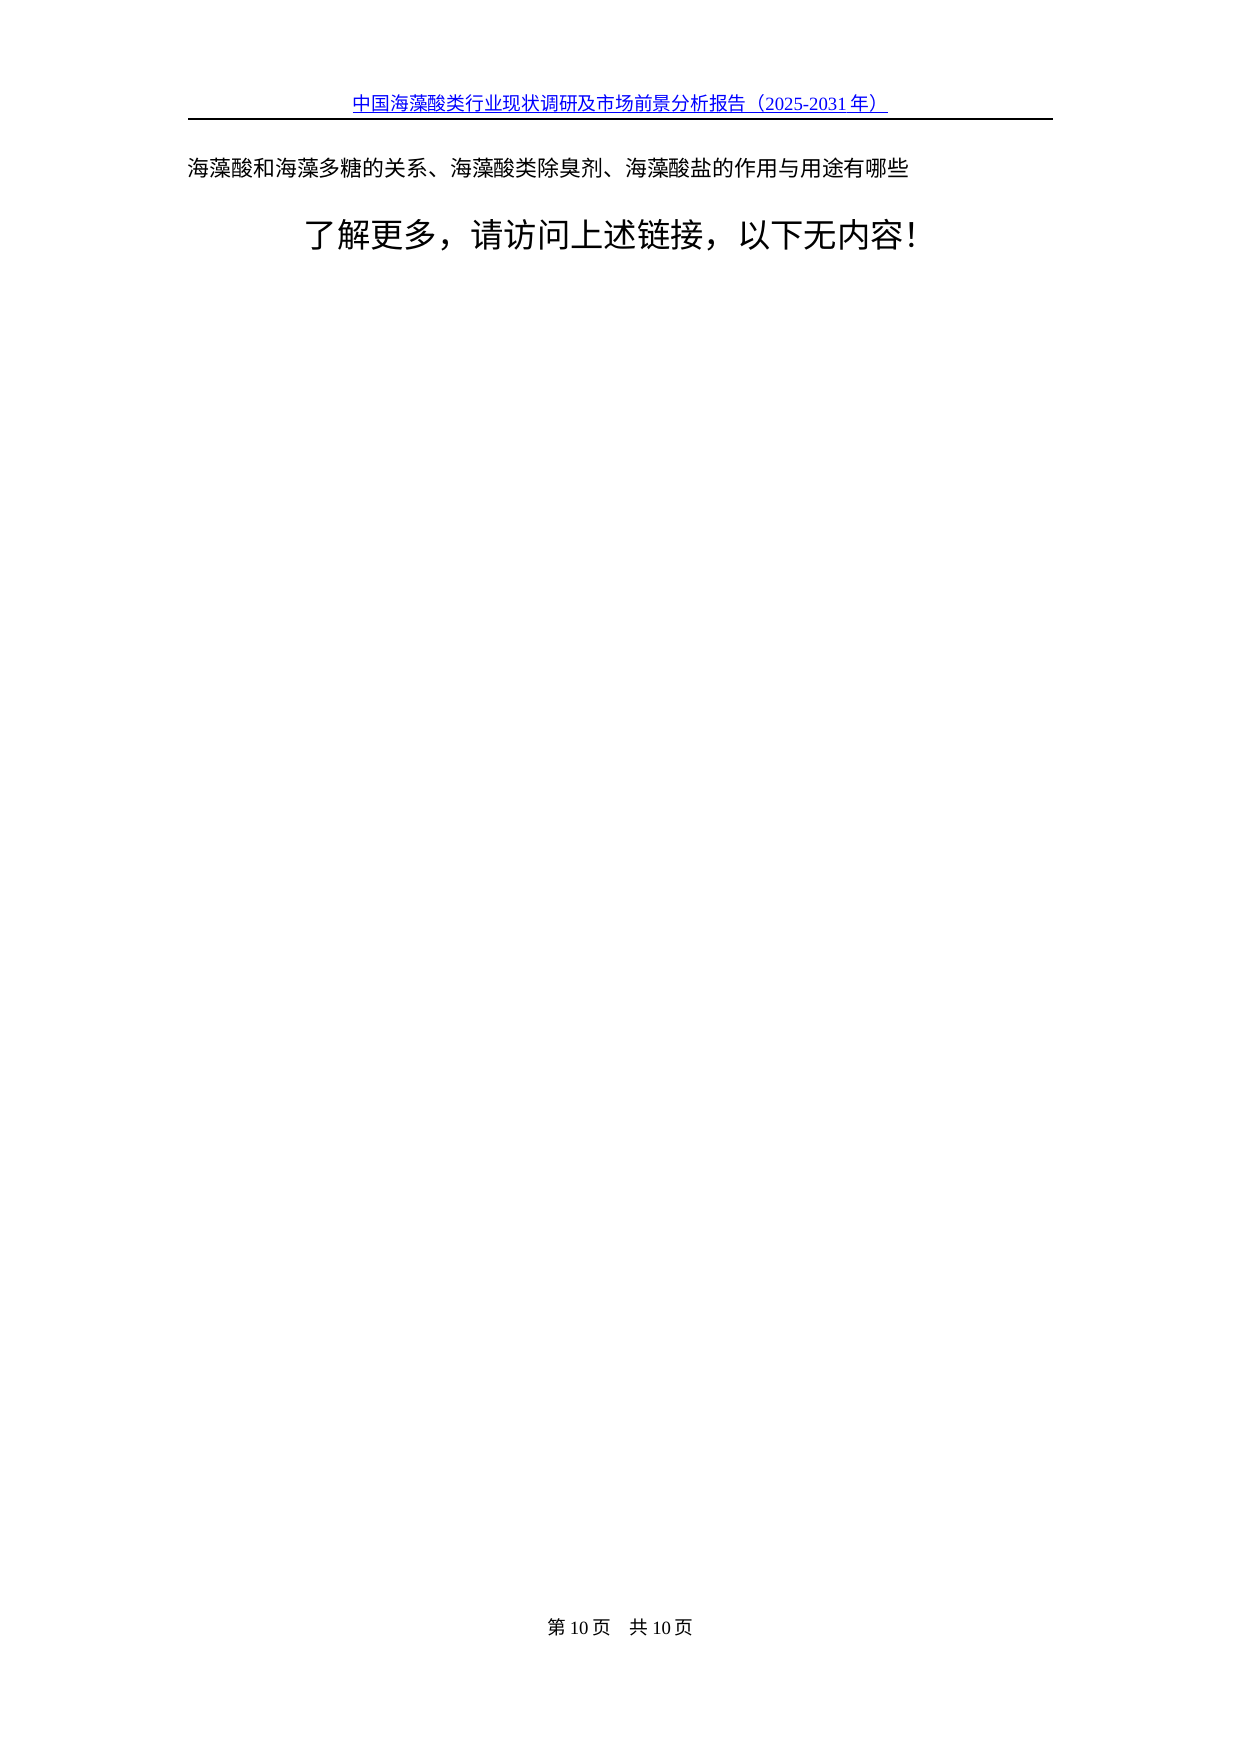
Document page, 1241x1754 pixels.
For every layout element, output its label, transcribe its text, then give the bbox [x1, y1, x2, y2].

title 了解更多，请访问上述链接，以下无内容！ [187, 200, 1053, 265]
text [187, 150, 1053, 183]
